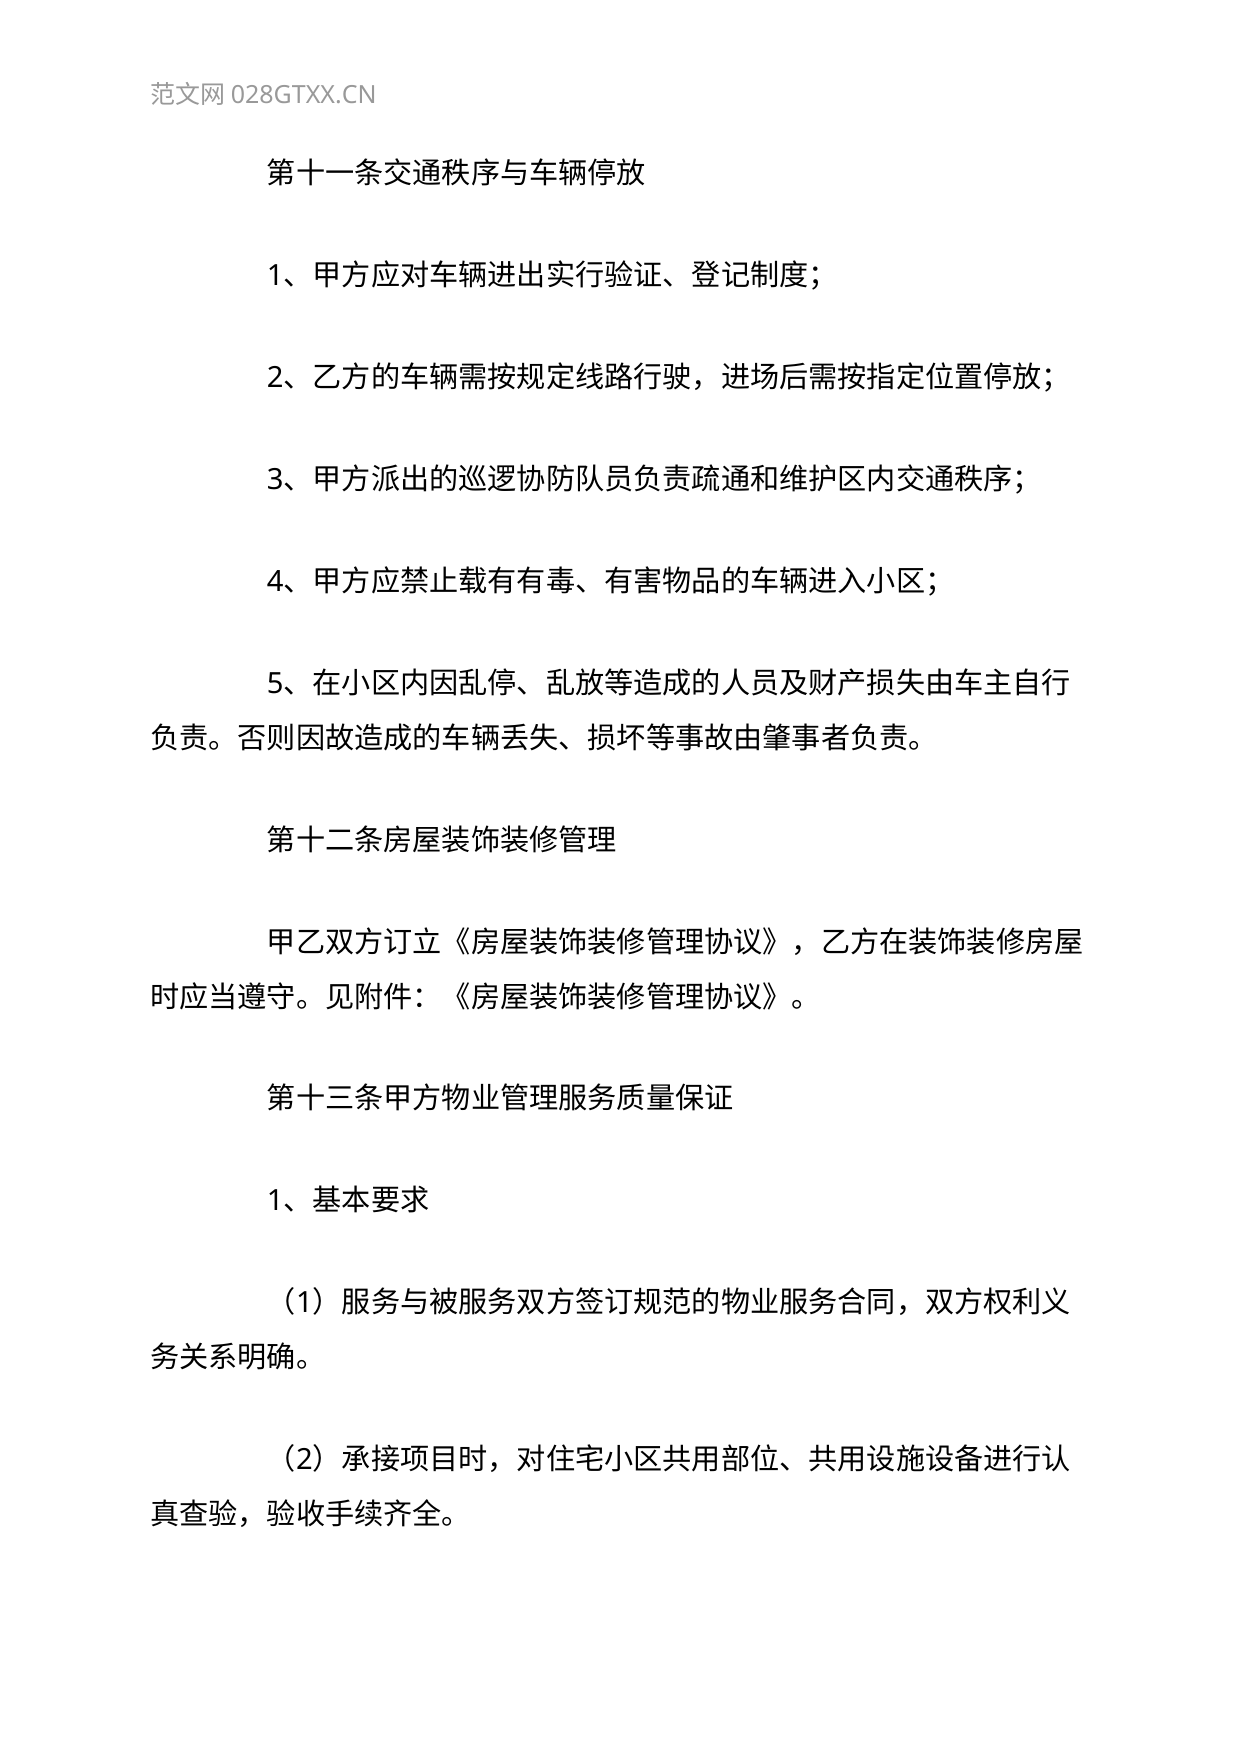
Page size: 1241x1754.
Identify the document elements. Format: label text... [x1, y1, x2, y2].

text 4、甲方应禁止载有有毒、有害物品的车辆进入小区； [150, 558, 1090, 600]
text 5、在小区内因乱停、乱放等造成的人员及财产损失由车主自行负责。否则因故造成的车辆丢失、损坏等事故由肇事者负责。 [150, 660, 1090, 757]
text 3、甲方派出的巡逻协防队员负责疏通和维护区内交通秩序； [150, 456, 1090, 498]
text 第十一条交通秩序与车辆停放 [150, 150, 1090, 192]
text 第十二条房屋装饰装修管理 [150, 816, 1090, 859]
text 1、甲方应对车辆进出实行验证、登记制度； [150, 252, 1090, 294]
text 2、乙方的车辆需按规定线路行驶，进场后需按指定位置停放； [150, 354, 1090, 396]
text （2）承接项目时，对住宅小区共用部位、共用设施设备进行认真查验，验收手续齐全。 [150, 1435, 1090, 1533]
text （1）服务与被服务双方签订规范的物业服务合同，双方权利义务关系明确。 [150, 1279, 1090, 1376]
text 1、基本要求 [150, 1177, 1090, 1219]
text 第十三条甲方物业管理服务质量保证 [150, 1075, 1090, 1117]
text 甲乙双方订立《房屋装饰装修管理协议》，乙方在装饰装修房屋时应当遵守。见附件：《房屋装饰装修管理协议》。 [150, 918, 1090, 1015]
